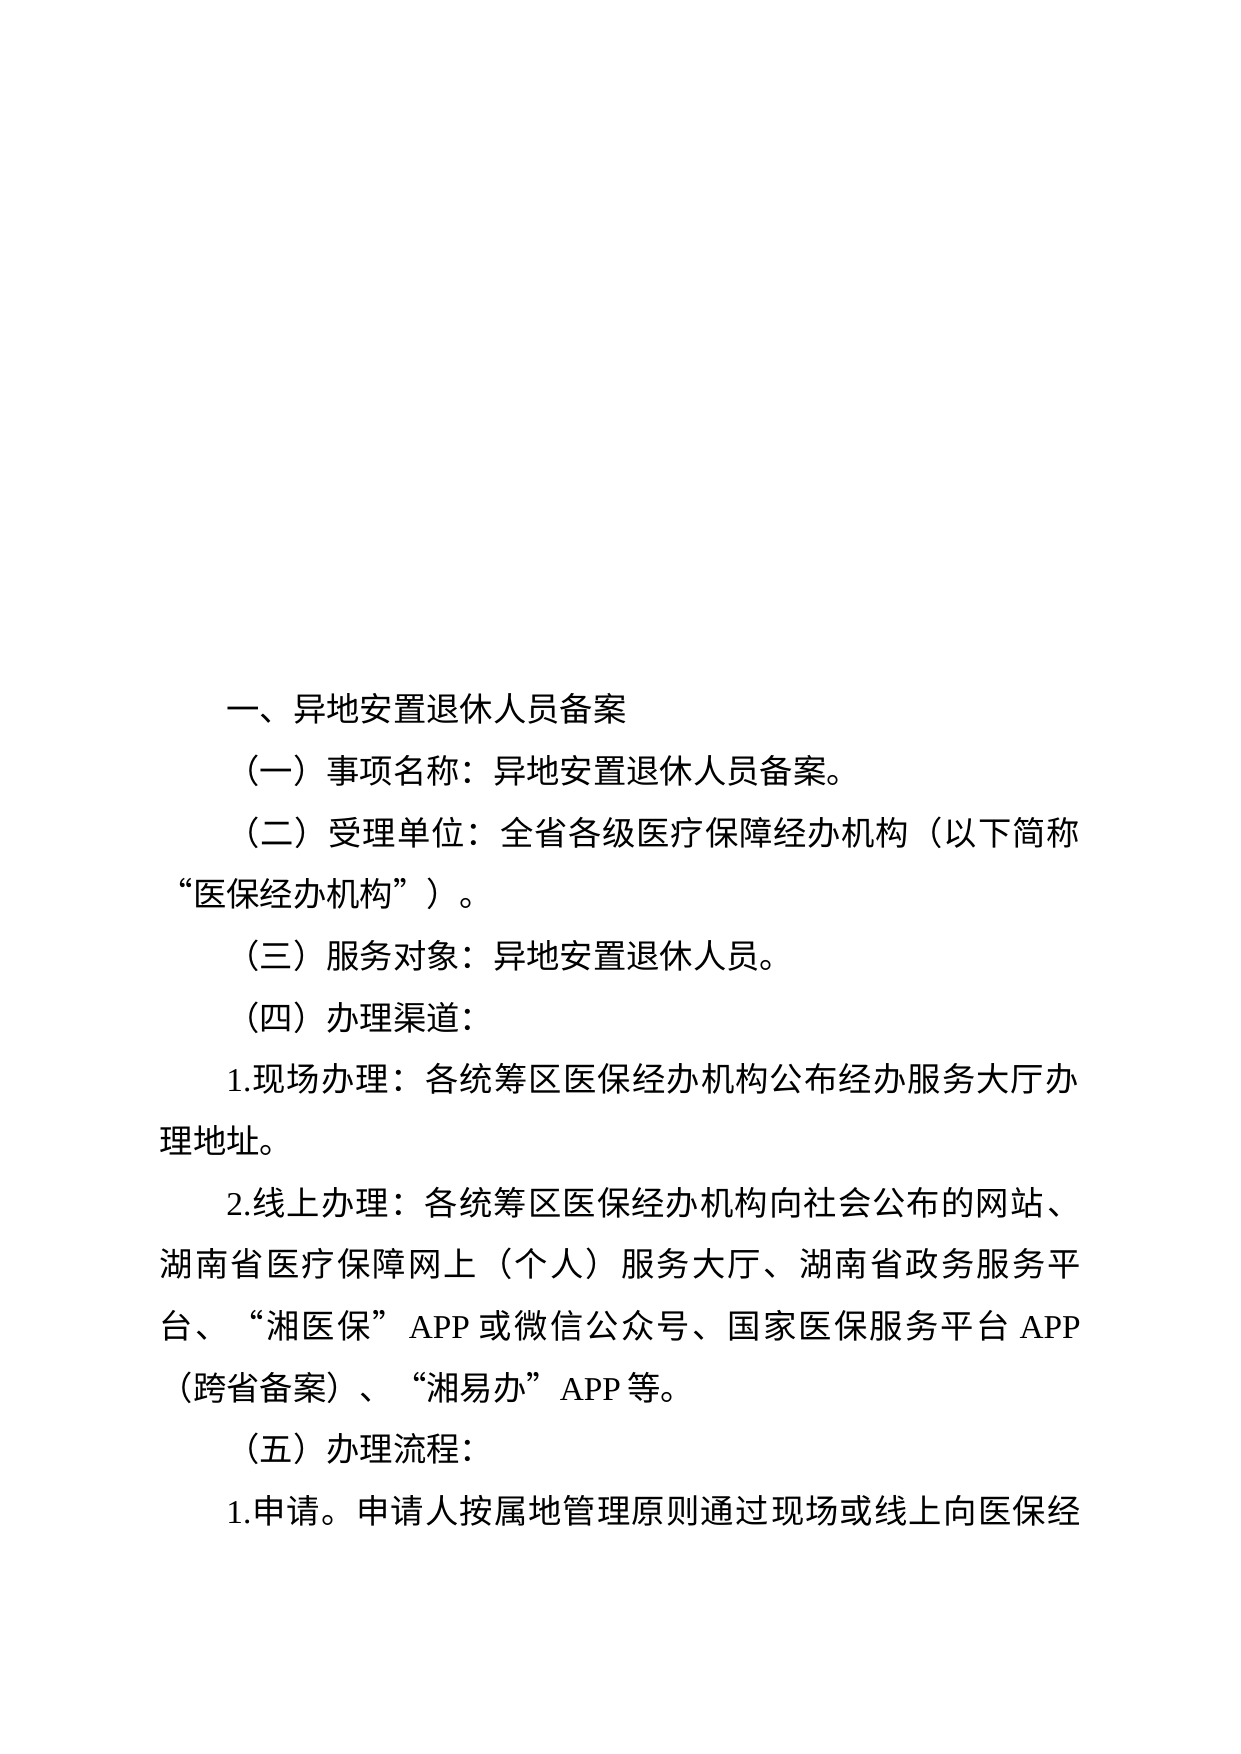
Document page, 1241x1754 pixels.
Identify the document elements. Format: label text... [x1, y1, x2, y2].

text 2.线上办理：各统筹区医保经办机构向社会公布的网站、湖南省医疗保障网上（个人）服务大厅、湖南省政务服务平台、“湘医保”APP或微信公众号、国家医保服务平台APP（跨省备案）、“湘易办”APP等。 [159, 1166, 1081, 1412]
text 1.现场办理：各统筹区医保经办机构公布经办服务大厅办理地址。 [159, 1042, 1081, 1166]
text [159, 1474, 1081, 1536]
text （五）办理流程： [159, 1412, 1081, 1474]
text 一、异地安置退休人员备案 [159, 672, 1081, 734]
text （二）受理单位：全省各级医疗保障经办机构（以下简称“医保经办机构”）。 [159, 796, 1081, 919]
text （一）事项名称：异地安置退休人员备案。 [159, 734, 1081, 796]
text （四）办理渠道： [159, 981, 1081, 1042]
text （三）服务对象：异地安置退休人员。 [159, 919, 1081, 981]
